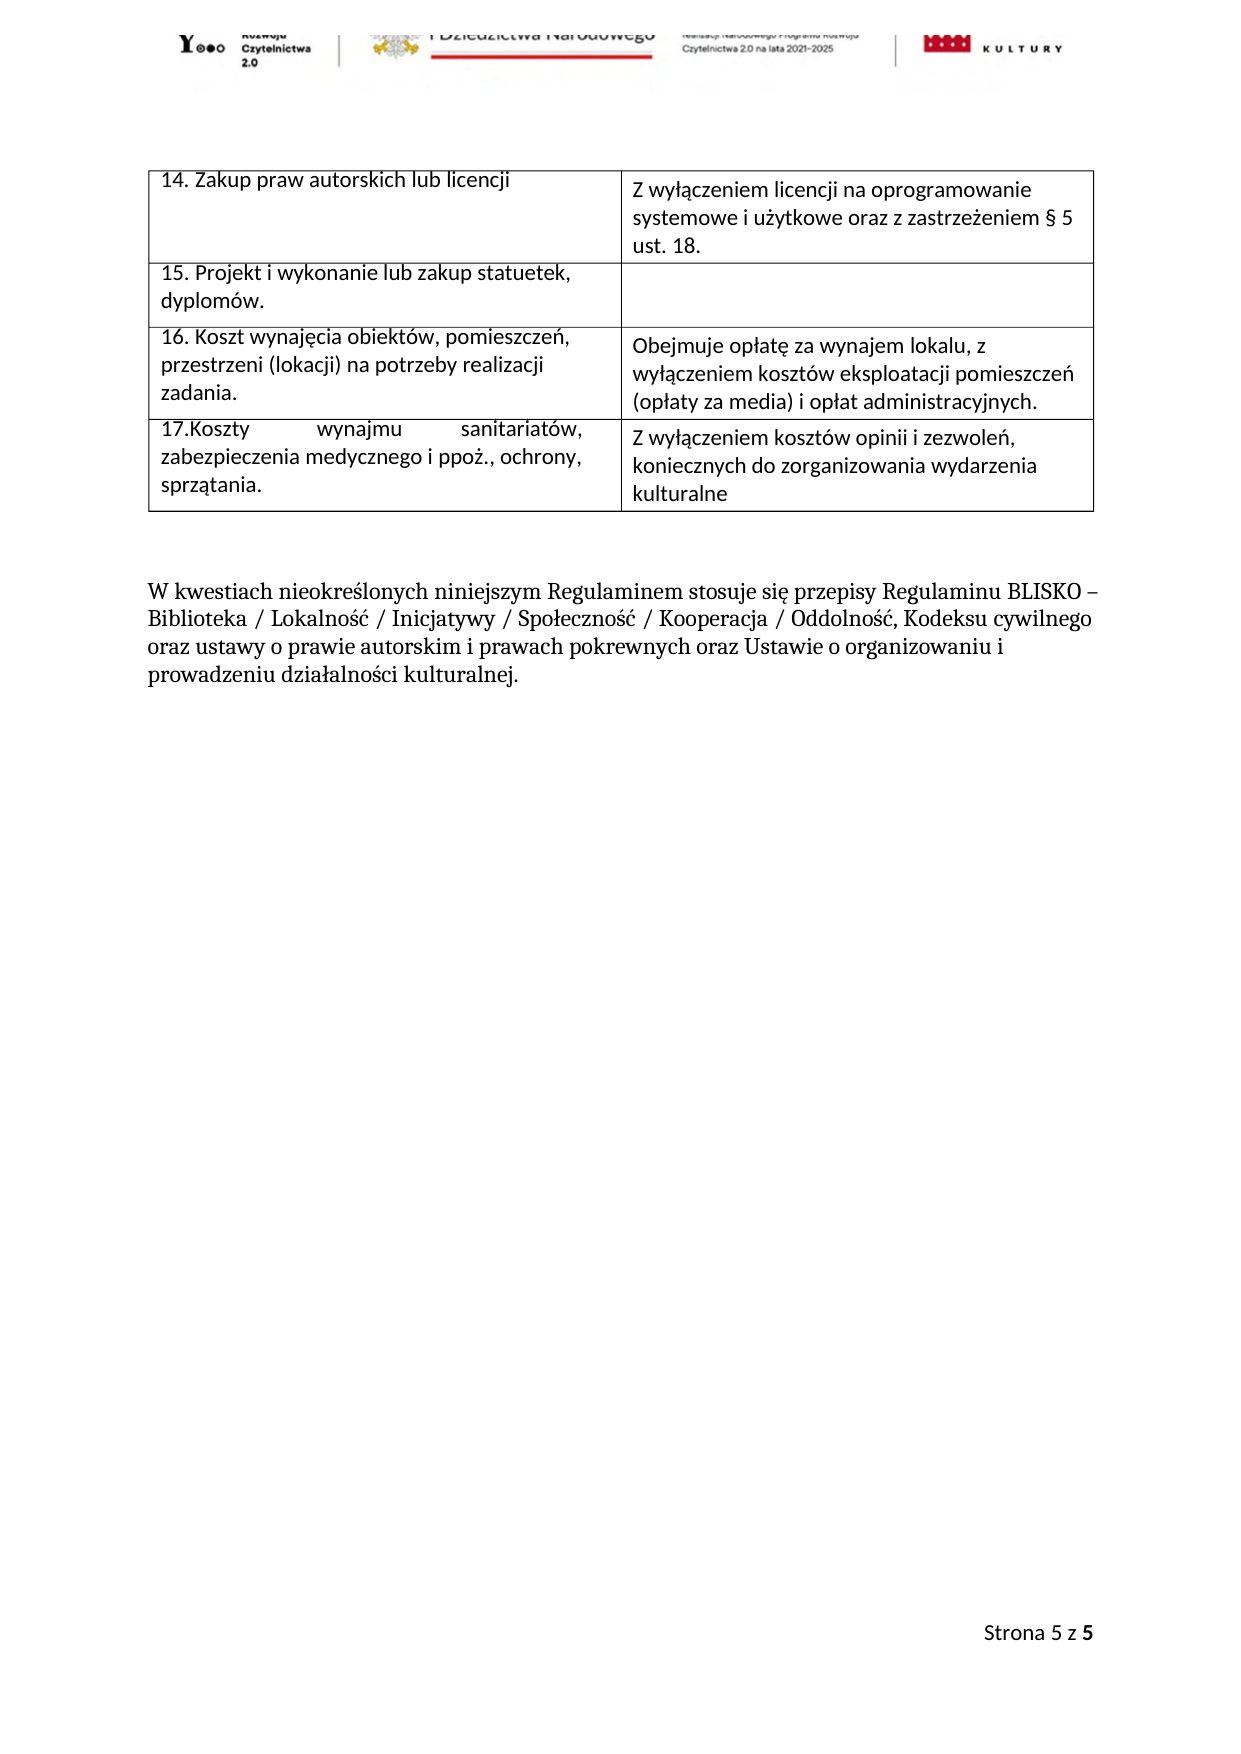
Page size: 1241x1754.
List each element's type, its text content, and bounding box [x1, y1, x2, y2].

list Koszt wynajęcia obiektów, pomieszczeń, przestrzeni (lokacji) na potrzeby realizacji zadania. [161, 322, 571, 406]
text 17.Koszty wynajmu sanitariatów, zabezpieczenia medycznego i ppoż., ochrony, sprzątania. [161, 414, 583, 498]
text wyłączeniem kosztów eksploatacji pomieszczeń (opłaty za media) i opłat administracyjnych. [632, 359, 1077, 415]
text Z wyłączeniem kosztów opinii i zezwoleń, koniecznych do zorganizowania wydarzenia kulturalne [632, 423, 1040, 507]
list Zakup praw autorskich lub licencji [160, 166, 587, 193]
text W kwestiach nieokreślonych niniejszym Regulaminem stosuje się przepisy Regulaminu BLISKO – Biblioteka / Lokalność / Inicjatywy / Społeczność / Kooperacja / Oddolność, Kodeksu cywilnego oraz ustawy o prawie autorskim i prawach pokrewnych oraz Ustawie o organizowaniu i prowadzeniu działalności kulturalnej. [147, 578, 1105, 688]
list Projekt i wykonanie lub zakup statuetek, dyplomów. [161, 258, 572, 314]
picture [135, 35, 1081, 111]
text Obejmuje opłatę za wynajem lokalu, z [632, 331, 1105, 359]
text Z wyłączeniem licencji na oprogramowanie systemowe i użytkowe oraz z zastrzeżeniem § 5 ust. 18. [632, 175, 1076, 259]
